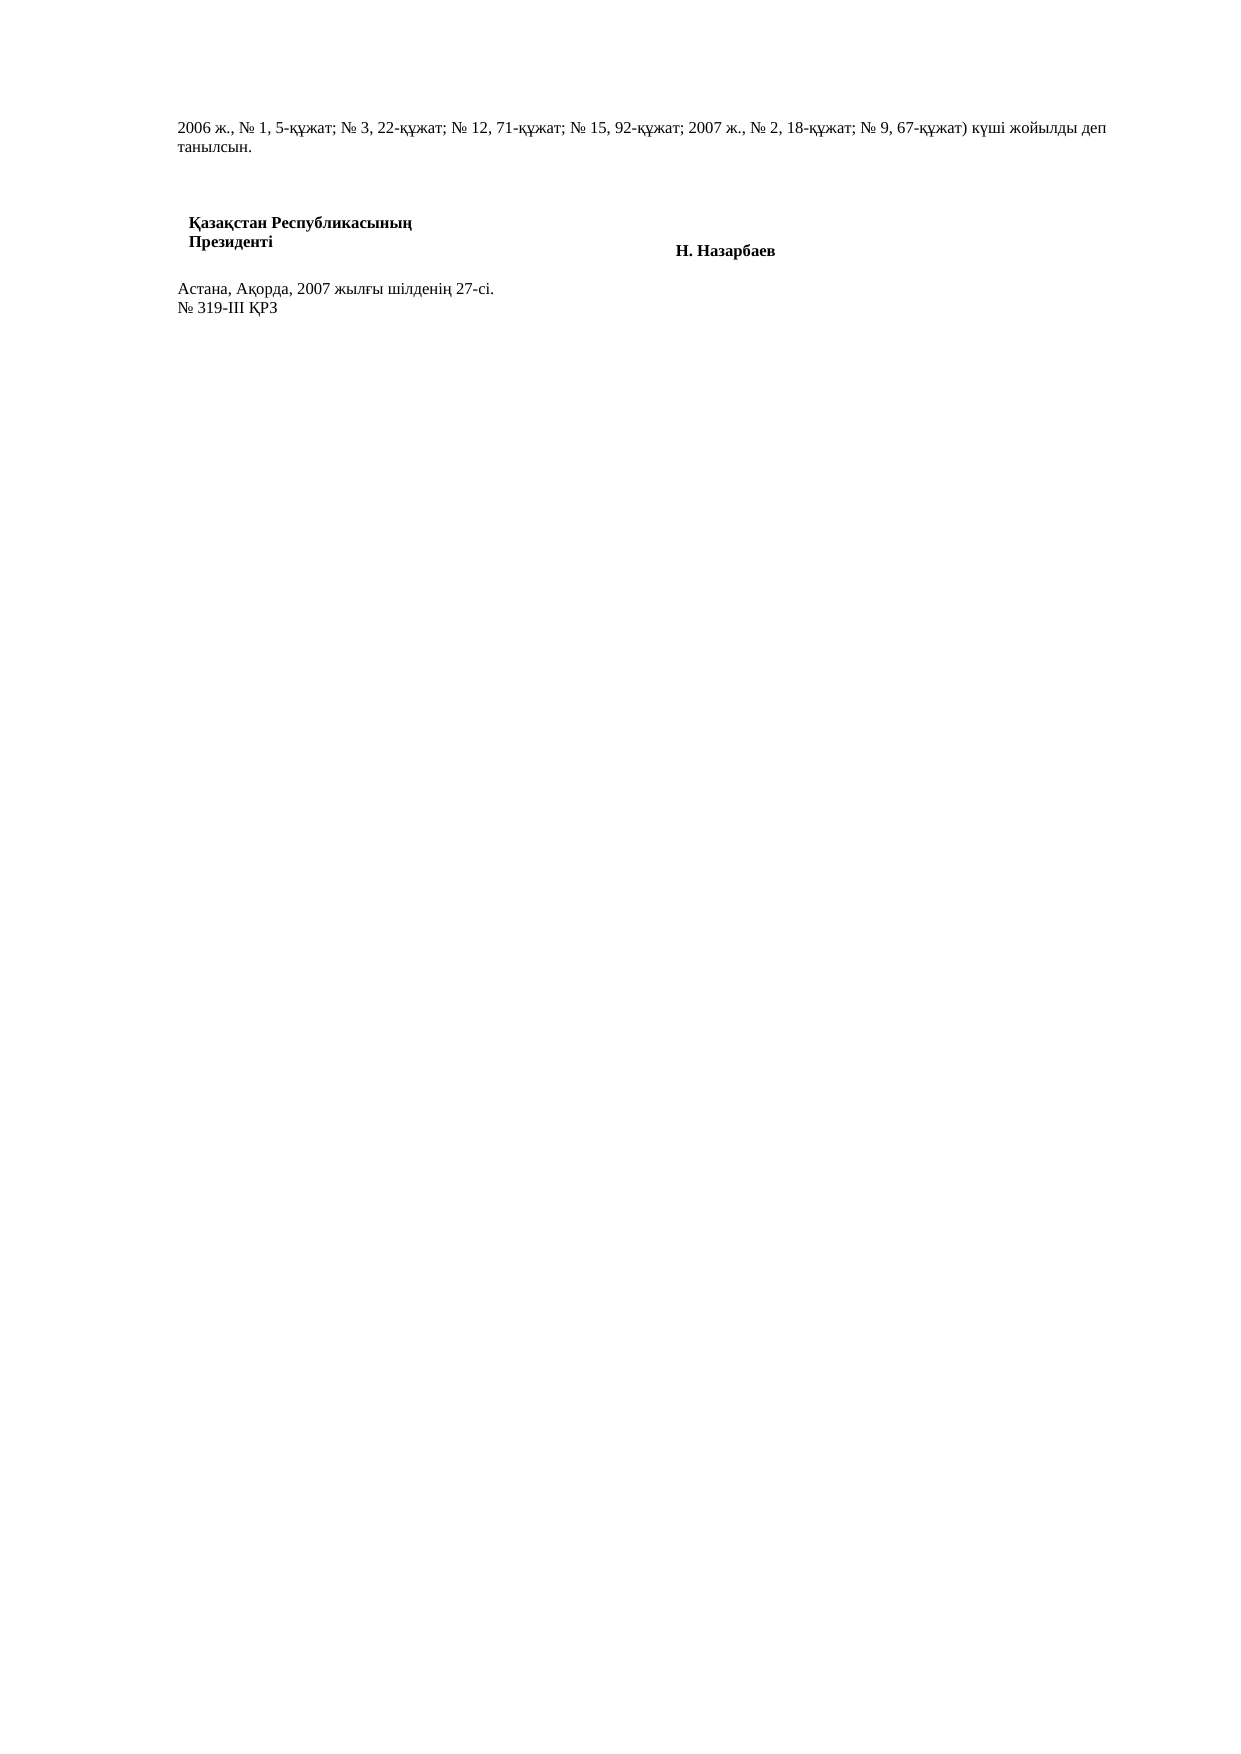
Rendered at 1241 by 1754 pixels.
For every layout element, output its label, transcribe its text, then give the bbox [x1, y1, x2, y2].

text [177, 118, 1152, 156]
table_header Н. Назарбаев [664, 213, 1152, 260]
table_header Қазақстан Республикасының Президенті [177, 213, 664, 260]
text № 319-ІІІ ҚРЗ [177, 298, 1152, 317]
text Астана, Ақорда, 2007 жылғы шілденің 27-сі. [177, 279, 1152, 298]
